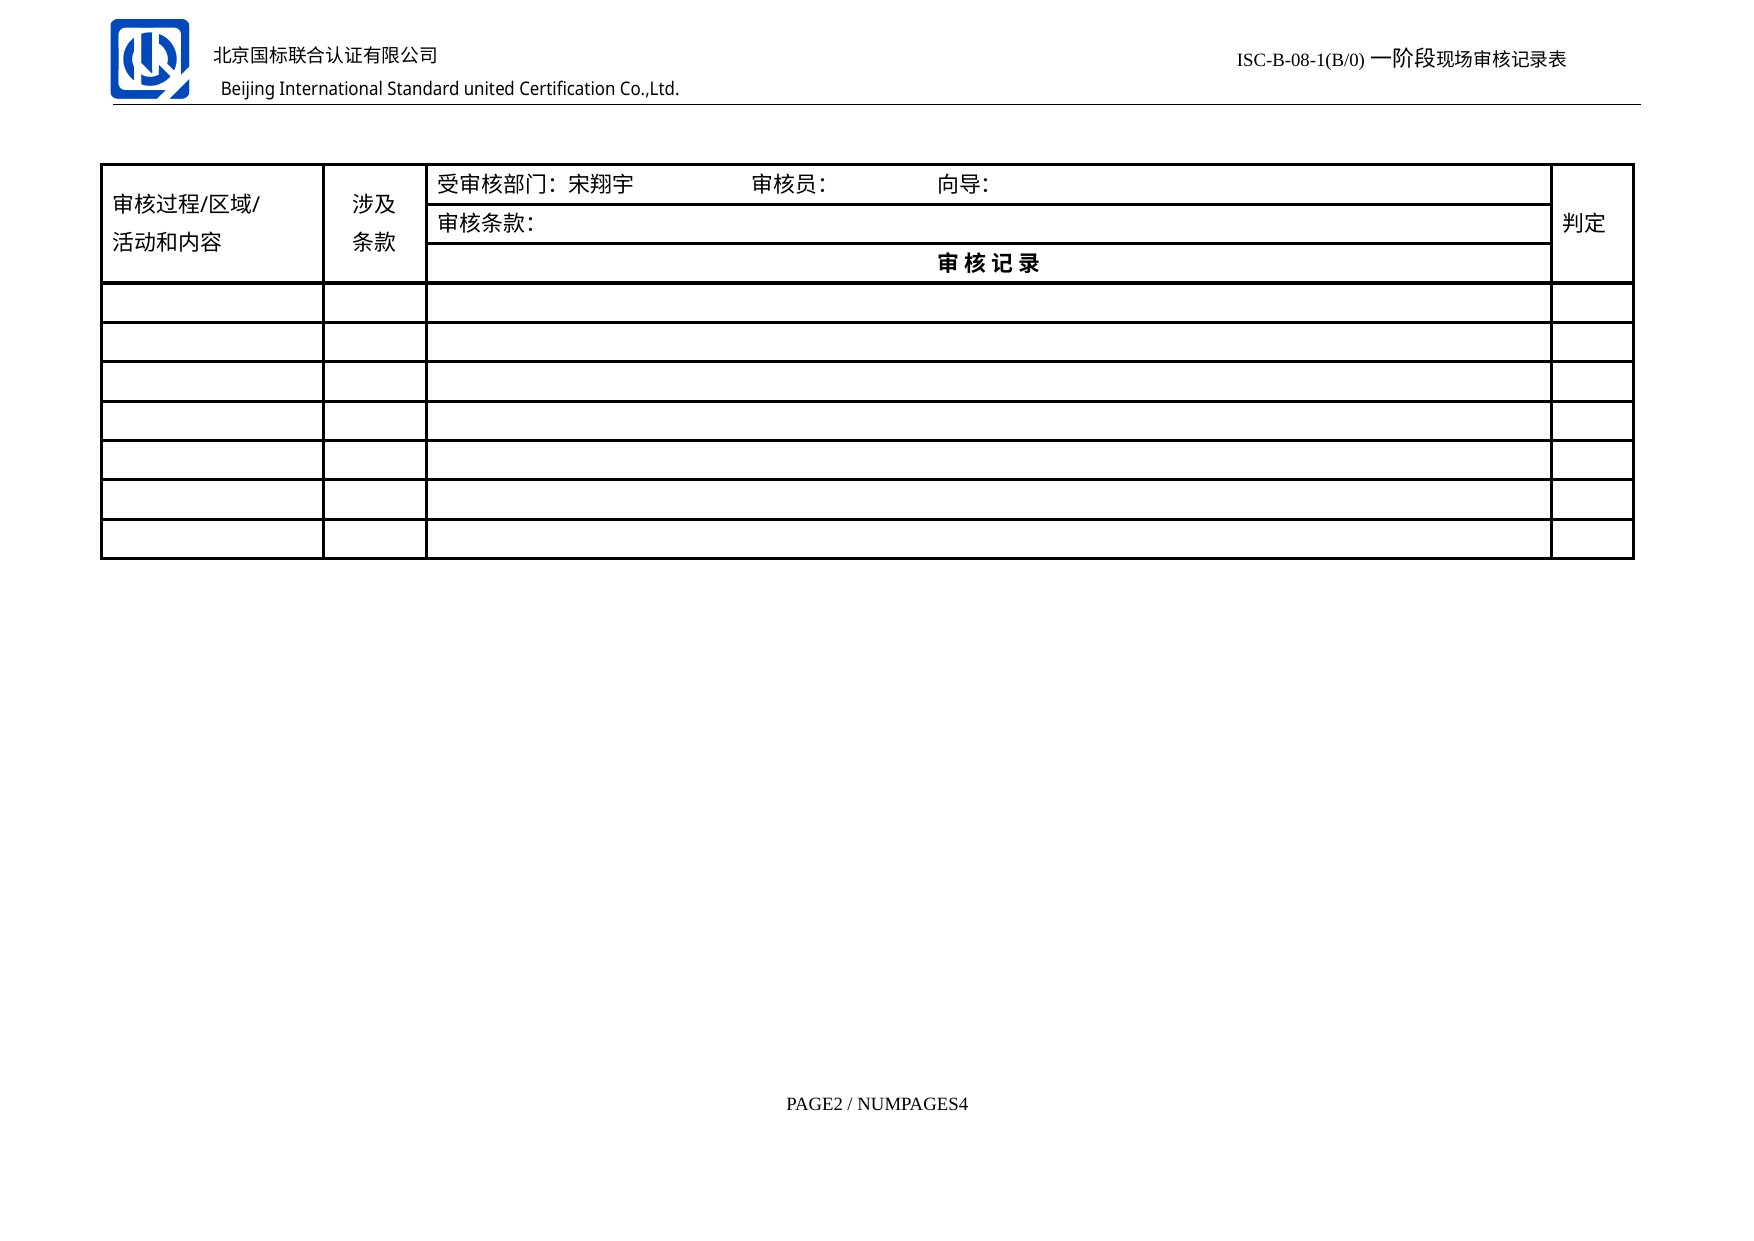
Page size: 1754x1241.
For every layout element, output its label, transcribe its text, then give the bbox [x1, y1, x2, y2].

table_cell [325, 285, 425, 321]
table_cell [103, 403, 322, 439]
table_cell [428, 363, 1550, 399]
table_cell [103, 481, 322, 518]
table_cell [1553, 324, 1632, 360]
table_cell [1553, 403, 1632, 439]
table_cell [428, 442, 1550, 478]
table_cell [325, 324, 425, 360]
table_header 审核过程/区域/ 活动和内容 [103, 166, 322, 281]
table_cell [325, 521, 425, 557]
table_cell [1553, 481, 1632, 518]
table_cell [103, 521, 322, 557]
table_cell [1553, 442, 1632, 478]
table_cell [428, 521, 1550, 557]
table_cell [1553, 521, 1632, 557]
table_cell [325, 442, 425, 478]
table_cell [325, 481, 425, 518]
table_header 涉及 条款 [325, 166, 425, 281]
table_cell [103, 442, 322, 478]
table_cell [325, 363, 425, 399]
table_header 受审核部门：宋翔宇 审核员： 向导： [428, 166, 1550, 203]
table_cell [428, 481, 1550, 518]
table_cell [1553, 285, 1632, 321]
table_cell [428, 324, 1550, 360]
table_cell 审 核 记 录 [428, 245, 1550, 281]
table_cell [428, 403, 1550, 439]
table_cell [325, 403, 425, 439]
table_cell [103, 363, 322, 399]
picture [110, 19, 190, 99]
table_cell [428, 285, 1550, 321]
table_cell [103, 285, 322, 321]
table_header 判定 [1553, 166, 1632, 281]
table_cell [103, 324, 322, 360]
table_cell [1553, 363, 1632, 399]
table_cell 审核条款： [428, 206, 1550, 242]
